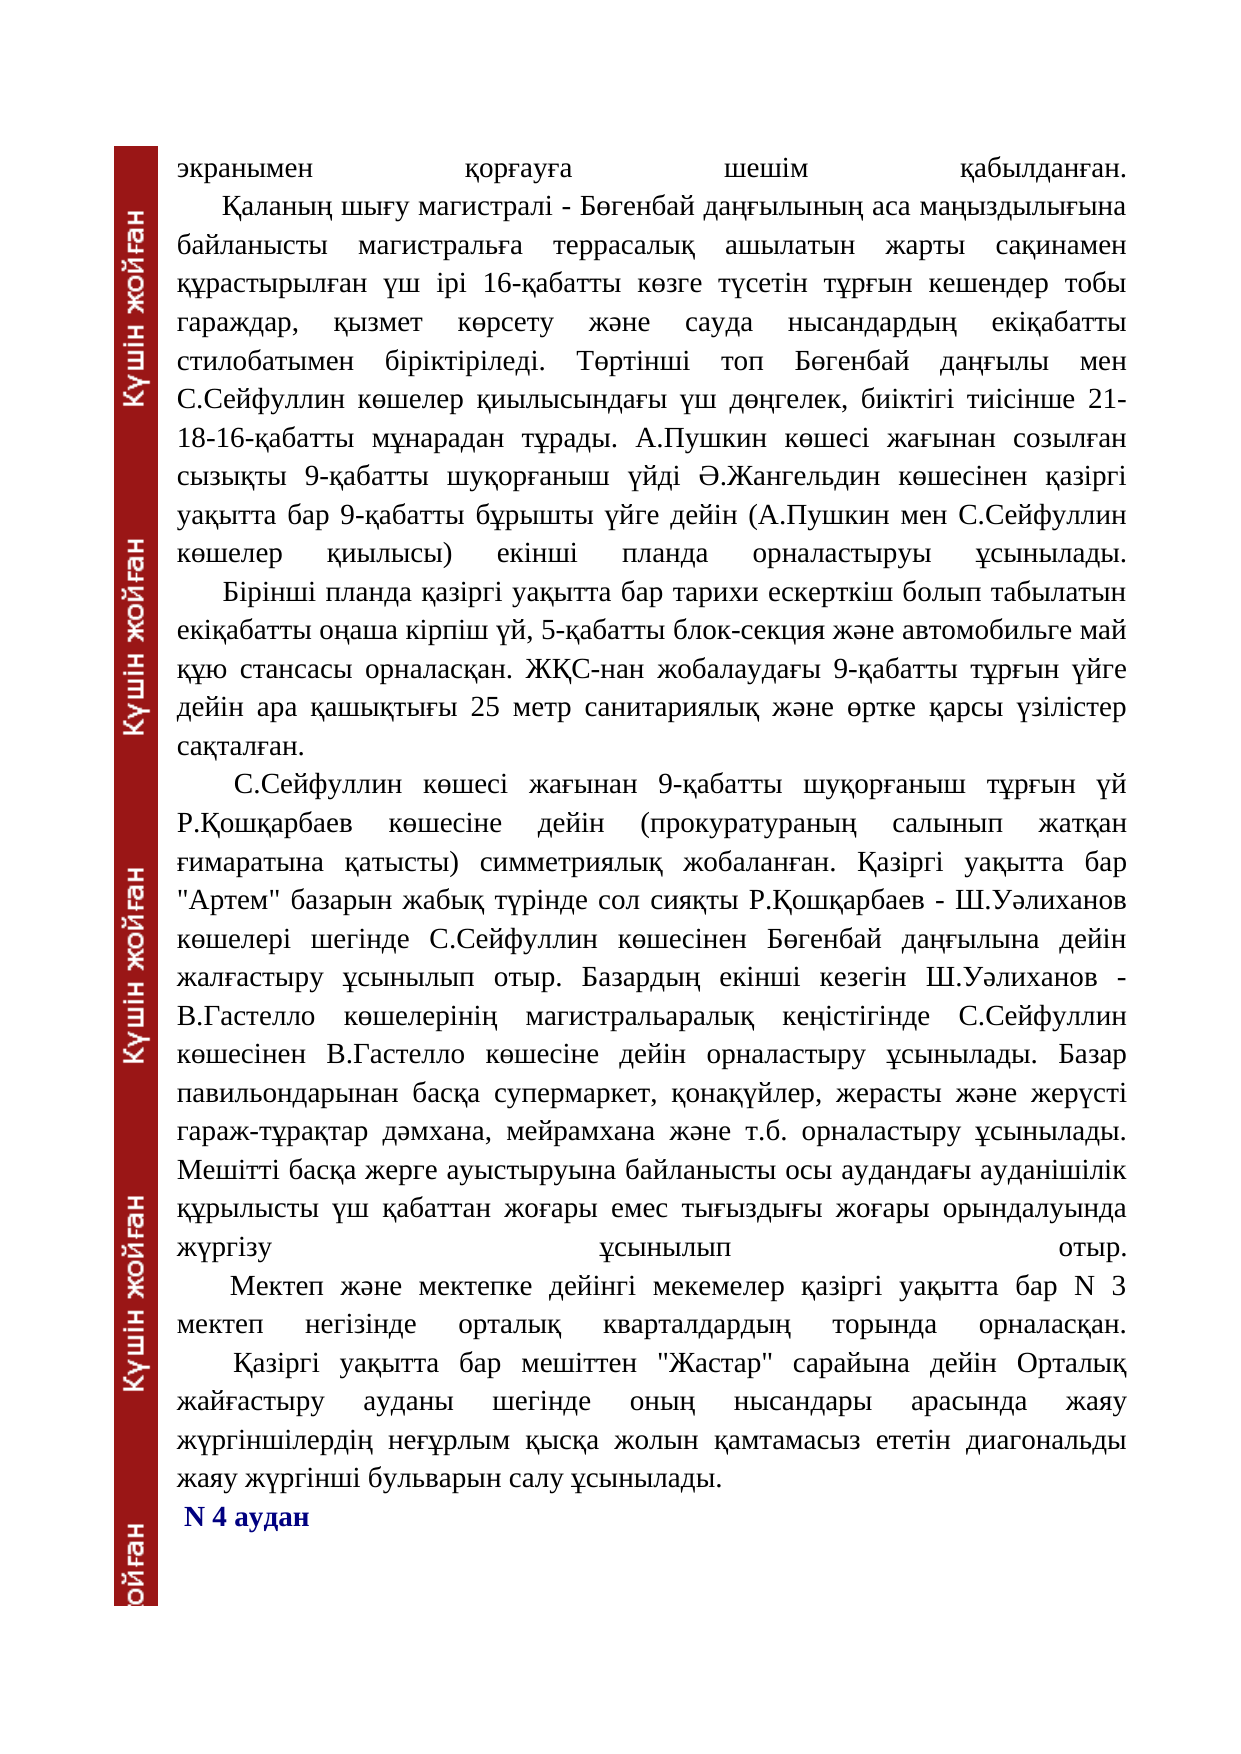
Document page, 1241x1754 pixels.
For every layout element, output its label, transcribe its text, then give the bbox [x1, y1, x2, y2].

text N 4 аудан [112, 1499, 1128, 1532]
picture [114, 1494, 158, 1499]
picture [114, 1532, 158, 1606]
picture [114, 146, 158, 150]
